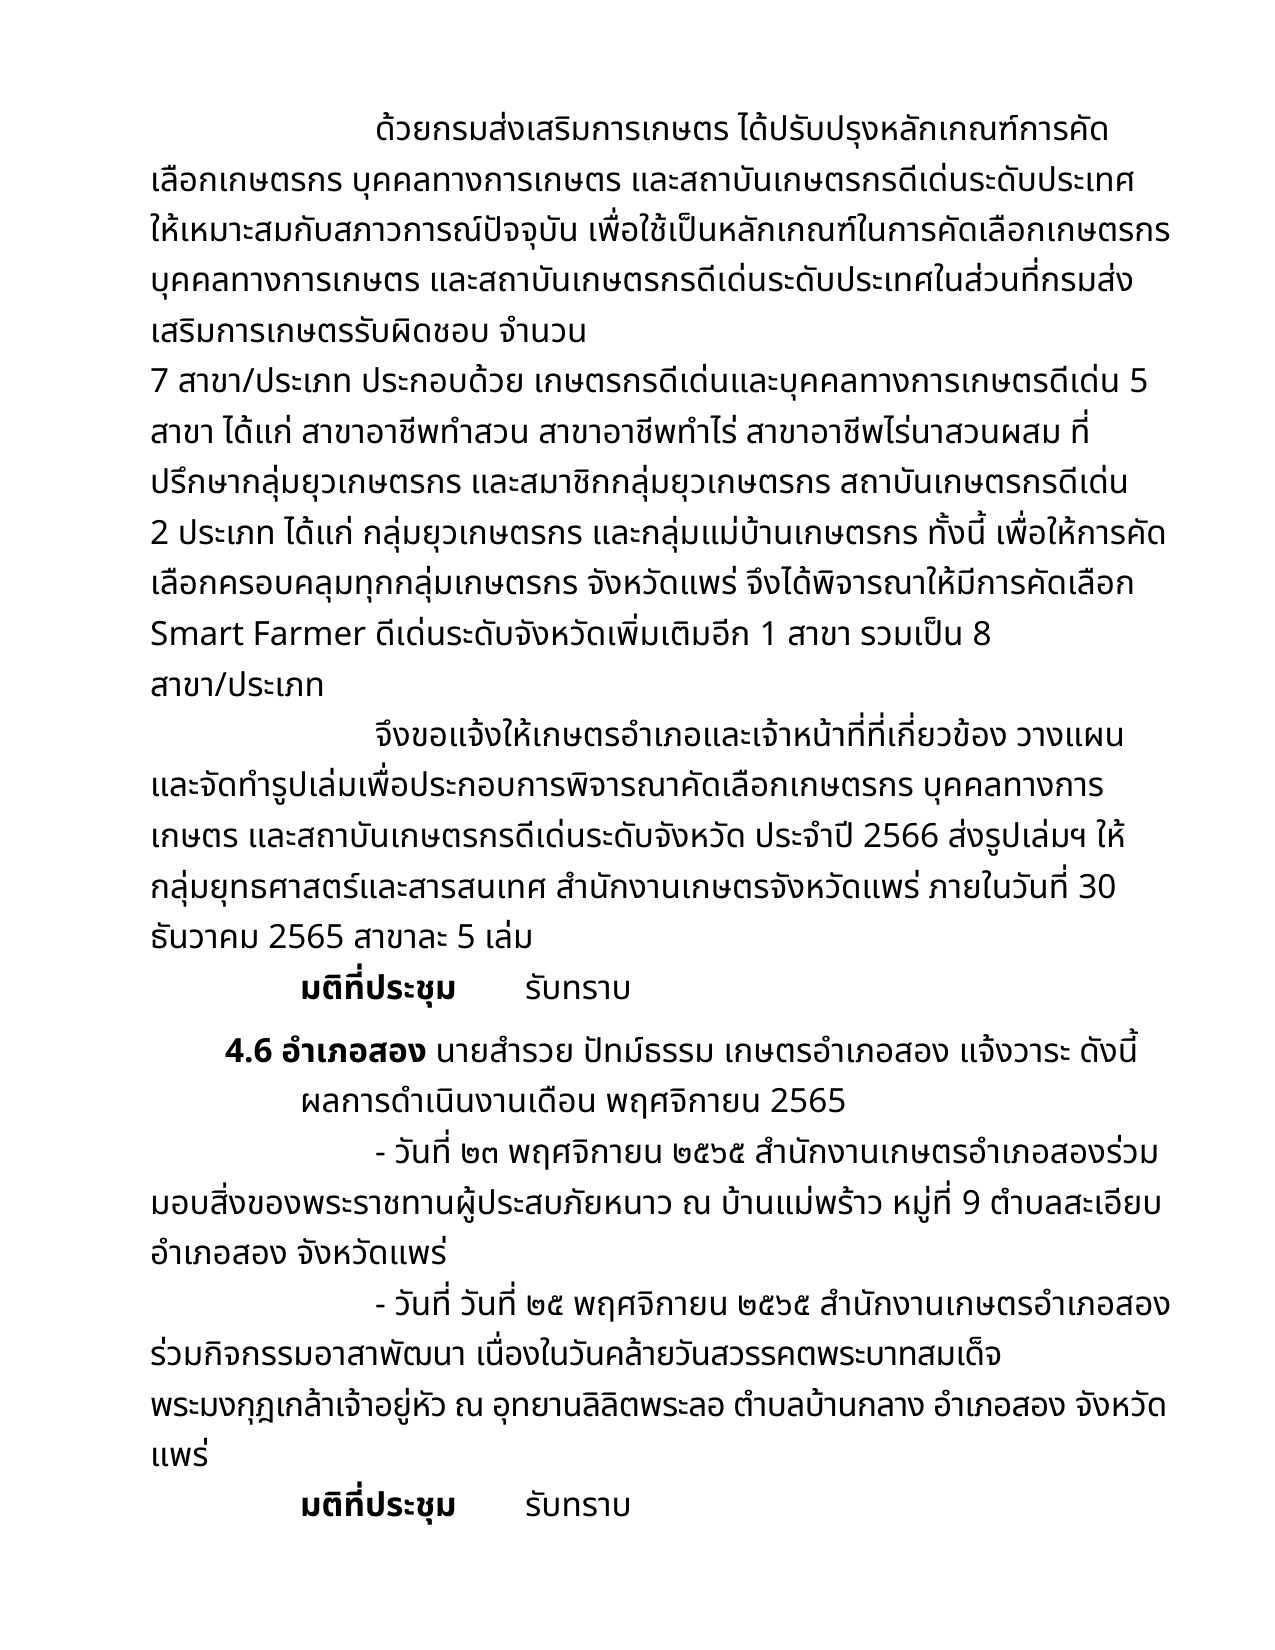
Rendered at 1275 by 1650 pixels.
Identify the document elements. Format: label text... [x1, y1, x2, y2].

text 4.6 อำเภอสอง นายสำรวย ปัทม์ธรรม เกษตรอำเภอสอง แจ้งวาระ ดังนี้ [150, 1027, 1172, 1077]
text จึงขอแจ้งให้เกษตรอำเภอและเจ้าหน้าที่ที่เกี่ยวข้อง วางแผนและจัดทำรูปเล่มเพื่อประกอบการพิจารณาคัดเลือกเกษตรกร บุคคลทางการเกษตร และสถาบันเกษตรกรดีเด่นระดับจังหวัด ประจำปี 2566 ส่งรูปเล่มฯ ให้กลุ่มยุทธศาสตร์และสารสนเทศ สำนักงานเกษตรจังหวัดแพร่ ภายในวันที่ 30 ธันวาคม 2565 สาขาละ 5 เล่ม [150, 711, 1172, 964]
text มติที่ประชุม รับทราบ [150, 964, 1172, 1014]
text - วันที่ วันที่ ๒๕ พฤศจิกายน ๒๕๖๕ สำนักงานเกษตรอำเภอสองร่วมกิจกรรมอาสาพัฒนา เนื่องในวันคล้ายวันสวรรคตพระบาทสมเด็จพระมงกุฎเกล้าเจ้าอยู่หัว ณ อุทยานลิลิตพระลอ ตำบลบ้านกลาง อำเภอสอง จังหวัดแพร่ [150, 1279, 1172, 1481]
text มติที่ประชุม รับทราบ [150, 1481, 1172, 1532]
text 7 สาขา/ประเภท ประกอบด้วย เกษตรกรดีเด่นและบุคคลทางการเกษตรดีเด่น 5 สาขา ได้แก่ สาขาอาชีพทำสวน สาขาอาชีพทำไร่ สาขาอาชีพไร่นาสวนผสม ที่ปรึกษากลุ่มยุวเกษตรกร และสมาชิกกลุ่มยุวเกษตรกร สถาบันเกษตรกรดีเด่น [150, 357, 1172, 509]
text 2 ประเภท ได้แก่ กลุ่มยุวเกษตรกร และกลุ่มแม่บ้านเกษตรกร ทั้งนี้ เพื่อให้การคัดเลือกครอบคลุมทุกกลุ่มเกษตรกร จังหวัดแพร่ จึงได้พิจารณาให้มีการคัดเลือก Smart Farmer ดีเด่นระดับจังหวัดเพิ่มเติมอีก 1 สาขา รวมเป็น 8 สาขา/ประเภท [150, 509, 1172, 711]
text ผลการดำเนินงานเดือน พฤศจิกายน 2565 [150, 1077, 1172, 1128]
text ด้วยกรมส่งเสริมการเกษตร ได้ปรับปรุงหลักเกณฑ์การคัดเลือกเกษตรกร บุคคลทางการเกษตร และสถาบันเกษตรกรดีเด่นระดับประเทศ ให้เหมาะสมกับสภาวการณ์ปัจจุบัน เพื่อใช้เป็นหลักเกณฑ์ในการคัดเลือกเกษตรกร บุคคลทางการเกษตร และสถาบันเกษตรกรดีเด่นระดับประเทศในส่วนที่กรมส่งเสริมการเกษตรรับผิดชอบ จำนวน [150, 105, 1172, 357]
text - วันที่ ๒๓ พฤศจิกายน ๒๕๖๕ สำนักงานเกษตรอำเภอสองร่วมมอบสิ่งของพระราชทานผู้ประสบภัยหนาว ณ บ้านแม่พร้าว หมู่ที่ 9 ตำบลสะเอียบ อำเภอสอง จังหวัดแพร่ [150, 1128, 1172, 1279]
